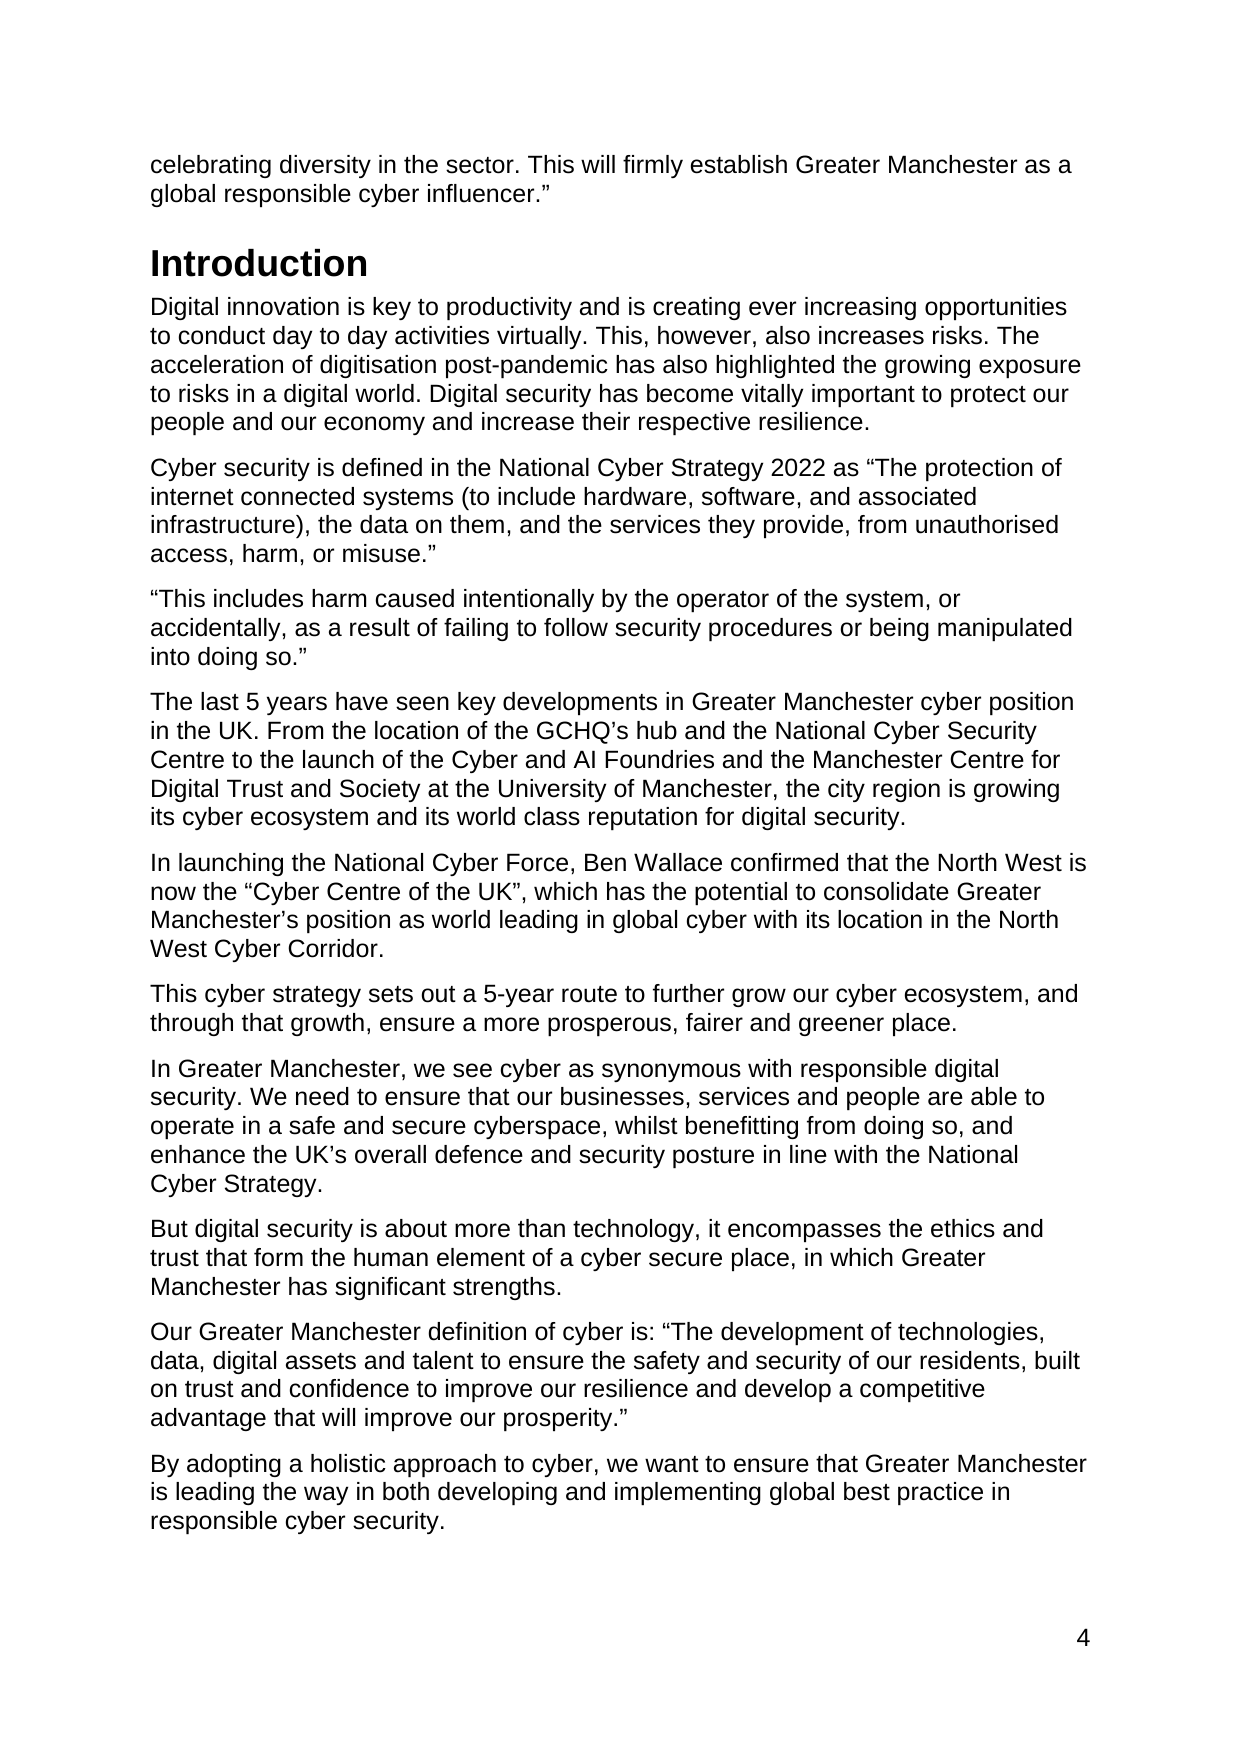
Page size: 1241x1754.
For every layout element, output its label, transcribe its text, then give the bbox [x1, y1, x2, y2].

text “This includes harm caused intentionally by the operator of the system, or accidentally, as a result of failing to follow security procedures or being manipulated into doing so.” [150, 584, 1090, 671]
text Our Greater Manchester definition of cyber is: “The development of technologies, data, digital assets and talent to ensure the safety and security of our residents, built on trust and confidence to improve our resilience and develop a competitive advantage that will improve our prosperity.” [150, 1317, 1090, 1432]
text The last 5 years have seen key developments in Greater Manchester cyber position in the UK. From the location of the GCHQ’s hub and the National Cyber Security Centre to the launch of the Cyber and AI Foundries and the Manchester Centre for Digital Trust and Society at the University of Manchester, the city region is growing its cyber ecosystem and its world class reputation for digital security. [150, 687, 1090, 831]
text But digital security is about more than technology, it encompasses the ethics and trust that form the human element of a cyber secure place, in which Greater Manchester has significant strengths. [150, 1214, 1090, 1300]
text In launching the National Cyber Force, Ben Wallace confirmed that the North West is now the “Cyber Centre of the UK”, which has the potential to consolidate Greater Manchester’s position as world leading in global cyber with its location in the North West Cyber Corridor. [150, 848, 1090, 963]
text This cyber strategy sets out a 5-year route to further grow our cyber ecosystem, and through that growth, ensure a more prosperous, fairer and greener place. [150, 979, 1090, 1037]
text Cyber security is defined in the National Cyber Strategy 2022 as “The protection of internet connected systems (to include hardware, software, and associated infrastructure), the data on them, and the services they provide, from unauthorised access, harm, or misuse.” [150, 453, 1090, 568]
text By adopting a holistic approach to cyber, we want to ensure that Greater Manchester is leading the way in both developing and implementing global best practice in responsible cyber security. [150, 1448, 1090, 1535]
subtitle Introduction [150, 241, 1090, 284]
text Digital innovation is key to productivity and is creating ever increasing opportunities to conduct day to day activities virtually. This, however, also increases risks. The acceleration of digitisation post-pandemic has also highlighted the growing exposure to risks in a digital world. Digital security has become vitally important to protect our people and our economy and increase their respective resilience. [150, 292, 1090, 436]
text In Greater Manchester, we see cyber as synonymous with responsible digital security. We need to ensure that our businesses, services and people are able to operate in a safe and secure cyberspace, whilst benefitting from doing so, and enhance the UK’s overall defence and security posture in line with the National Cyber Strategy. [150, 1053, 1090, 1197]
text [150, 150, 1090, 207]
